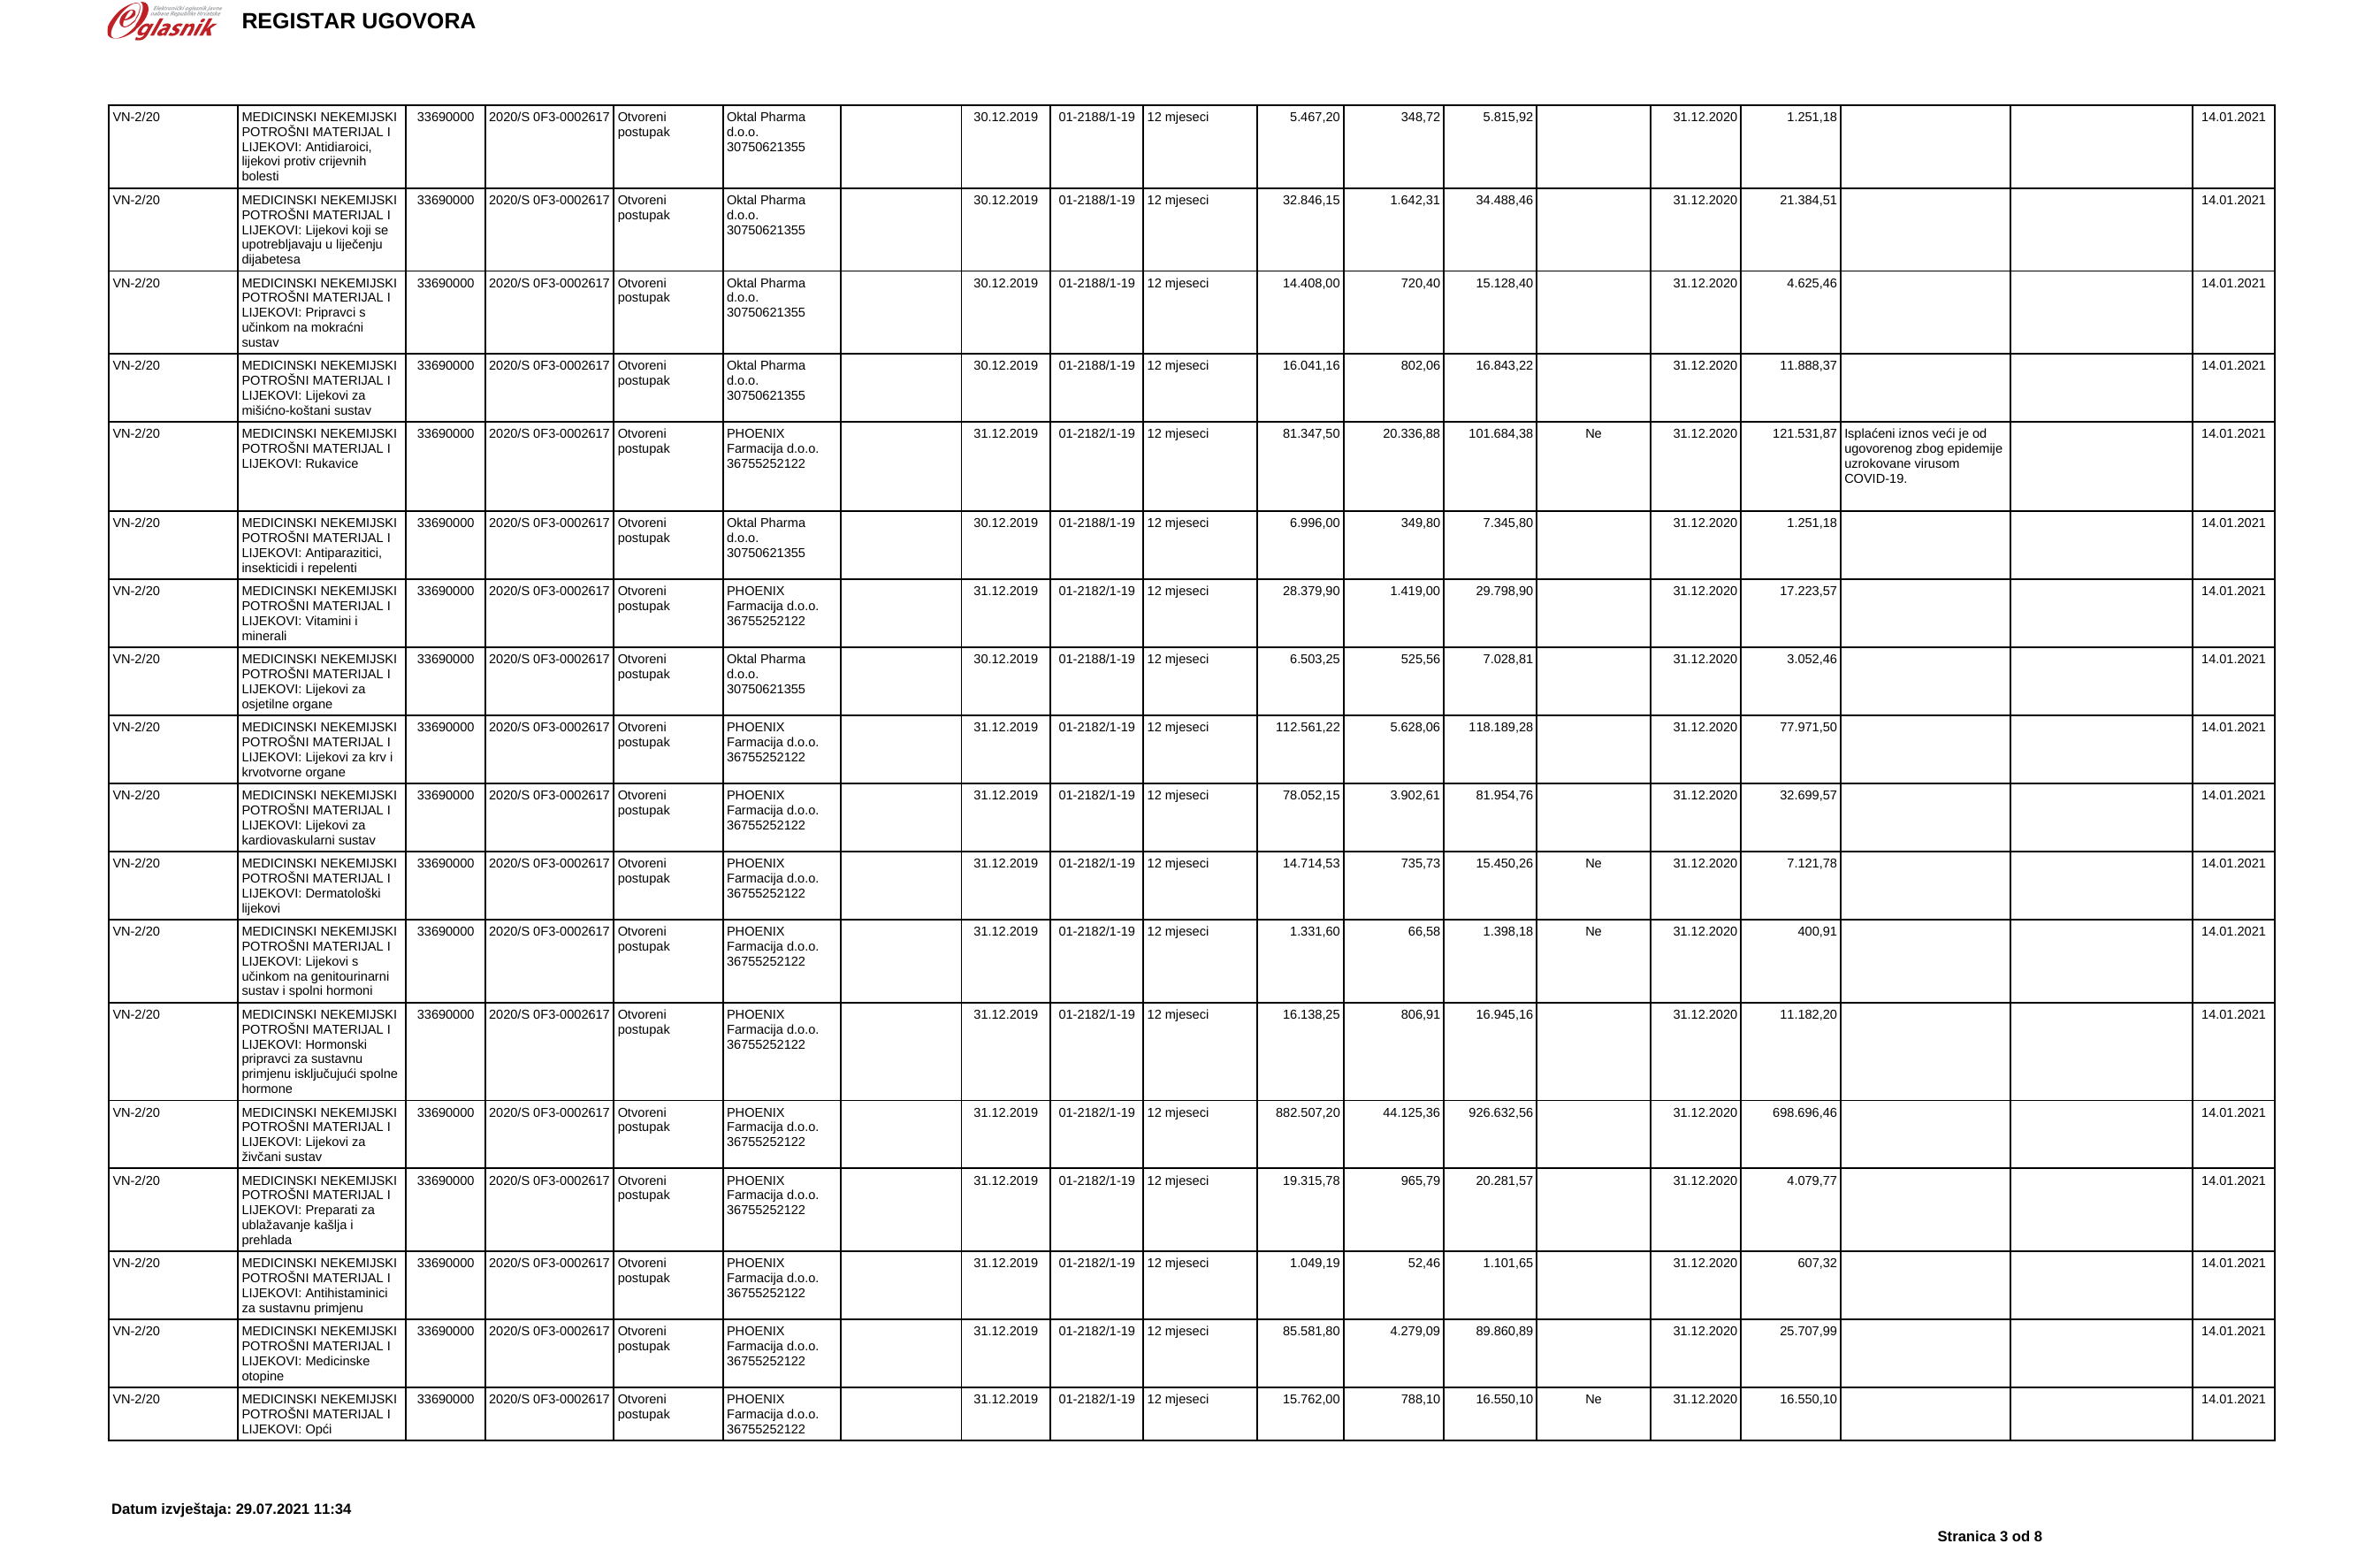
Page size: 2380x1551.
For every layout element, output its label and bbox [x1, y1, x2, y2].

table_cell [614, 716, 722, 783]
table_cell [1842, 512, 2010, 578]
table_cell [1051, 852, 1142, 919]
table_cell [842, 512, 961, 578]
table_cell [842, 1388, 961, 1440]
table_cell [962, 106, 1049, 187]
table_cell [486, 1101, 613, 1167]
table_cell [614, 1101, 722, 1167]
table_cell [239, 189, 405, 271]
table_cell [2011, 716, 2192, 783]
table_cell [842, 355, 961, 421]
table_cell [842, 1169, 961, 1250]
table_cell [724, 648, 840, 714]
table_cell [1742, 1388, 1840, 1440]
table_cell [1537, 1320, 1650, 1387]
table_cell [1652, 1004, 1740, 1100]
table_cell [724, 716, 840, 783]
table_cell [1144, 784, 1256, 851]
table_cell [1445, 1388, 1536, 1440]
table_cell [2193, 423, 2274, 510]
table_cell [2011, 1320, 2192, 1387]
table_cell [1051, 1169, 1142, 1250]
table_cell [2193, 580, 2274, 646]
table_cell [1144, 716, 1256, 783]
table_cell [724, 1252, 840, 1318]
table_cell [724, 1320, 840, 1387]
table_cell [110, 1004, 237, 1100]
table_cell [1742, 648, 1840, 714]
table_cell [2193, 1388, 2274, 1440]
table_cell [614, 1004, 722, 1100]
table_cell [962, 1101, 1049, 1167]
table_cell [2011, 423, 2192, 510]
table_cell [2193, 1320, 2274, 1387]
table_cell [1742, 271, 1840, 353]
table_cell [1652, 852, 1740, 919]
table_cell [614, 512, 722, 578]
table_cell [1258, 1388, 1343, 1440]
table_cell [407, 648, 484, 714]
table_cell [1258, 512, 1343, 578]
table_cell [2193, 921, 2274, 1002]
picture [107, 2, 223, 41]
table_cell [1144, 648, 1256, 714]
table_cell [614, 106, 722, 187]
table_cell [2011, 106, 2192, 187]
table_cell [1144, 1101, 1256, 1167]
table_cell [1258, 921, 1343, 1002]
table_cell [1345, 1252, 1443, 1318]
table_cell [1345, 716, 1443, 783]
table_cell [486, 1388, 613, 1440]
table_cell [2011, 852, 2192, 919]
table_cell [1537, 1388, 1650, 1440]
table_cell [239, 1169, 405, 1250]
table_cell [1051, 271, 1142, 353]
table_cell [110, 852, 237, 919]
table_cell [1742, 784, 1840, 851]
table_cell [1842, 784, 2010, 851]
table_cell [1144, 921, 1256, 1002]
table_cell [614, 648, 722, 714]
table_cell [2193, 271, 2274, 353]
table_cell [239, 1388, 405, 1440]
table_cell [407, 1101, 484, 1167]
table_cell [724, 1004, 840, 1100]
table_cell [1345, 580, 1443, 646]
table_cell [110, 423, 237, 510]
table_cell [486, 1169, 613, 1250]
table_cell [1144, 512, 1256, 578]
table_cell [486, 271, 613, 353]
table_cell [2193, 648, 2274, 714]
table_cell [1537, 1169, 1650, 1250]
table_cell [407, 580, 484, 646]
table_cell [110, 271, 237, 353]
table_cell [842, 852, 961, 919]
table_cell [2193, 1169, 2274, 1250]
table_cell [1445, 716, 1536, 783]
table_cell [110, 512, 237, 578]
table_cell [2011, 271, 2192, 353]
table_cell [1258, 106, 1343, 187]
table_cell [1258, 648, 1343, 714]
table_cell [842, 106, 961, 187]
table_cell [962, 648, 1049, 714]
table_cell [842, 648, 961, 714]
table_cell [1051, 784, 1142, 851]
table_cell [614, 423, 722, 510]
table_cell [1051, 1101, 1142, 1167]
table_cell [1652, 648, 1740, 714]
table_cell [962, 355, 1049, 421]
table_cell [1842, 106, 2010, 187]
table_cell [2011, 580, 2192, 646]
table_cell [1742, 580, 1840, 646]
table_cell [110, 648, 237, 714]
table_cell [486, 1252, 613, 1318]
table_cell [1652, 106, 1740, 187]
table_cell [962, 1169, 1049, 1250]
table_cell [1051, 106, 1142, 187]
table_cell [1445, 1169, 1536, 1250]
table_cell [110, 355, 237, 421]
table_cell [1345, 648, 1443, 714]
table_cell [1445, 106, 1536, 187]
table_cell [1652, 580, 1740, 646]
table_cell [962, 716, 1049, 783]
table_cell [2011, 1101, 2192, 1167]
table_cell [110, 1320, 237, 1387]
table_cell [724, 271, 840, 353]
table_cell [614, 355, 722, 421]
table_cell [842, 1320, 961, 1387]
table_cell [1144, 271, 1256, 353]
table_cell [1445, 512, 1536, 578]
table_cell [407, 1388, 484, 1440]
table_cell [1445, 580, 1536, 646]
table_cell [407, 1252, 484, 1318]
table_cell [614, 1252, 722, 1318]
table_cell [1144, 1320, 1256, 1387]
table_cell [724, 784, 840, 851]
table_cell [407, 921, 484, 1002]
table_cell [1258, 271, 1343, 353]
table_cell [1345, 423, 1443, 510]
table_cell [962, 852, 1049, 919]
table_cell [1842, 271, 2010, 353]
table_cell [2011, 355, 2192, 421]
table_cell [1051, 1004, 1142, 1100]
table_cell [1652, 1169, 1740, 1250]
table_cell [110, 784, 237, 851]
table_cell [1445, 1252, 1536, 1318]
table_cell [1537, 355, 1650, 421]
table_cell [1652, 512, 1740, 578]
table_cell [104, 104, 108, 1441]
table_cell [1258, 716, 1343, 783]
table_cell [239, 648, 405, 714]
table_cell [1258, 1101, 1343, 1167]
table_cell [110, 1388, 237, 1440]
table_cell [1258, 1252, 1343, 1318]
table_cell [724, 189, 840, 271]
table_cell [614, 580, 722, 646]
table_cell [842, 271, 961, 353]
table_cell [962, 1004, 1049, 1100]
table_cell [1842, 1320, 2010, 1387]
table_cell [239, 355, 405, 421]
table_cell [842, 1101, 961, 1167]
table_cell [962, 1320, 1049, 1387]
table_cell [1652, 1252, 1740, 1318]
table_cell [1652, 921, 1740, 1002]
table_cell [1144, 355, 1256, 421]
table_cell [1258, 784, 1343, 851]
table_cell [842, 423, 961, 510]
table_cell [724, 423, 840, 510]
table_cell [1345, 355, 1443, 421]
table_cell [1842, 355, 2010, 421]
table_cell [1345, 271, 1443, 353]
table_cell [407, 512, 484, 578]
table_cell [110, 1169, 237, 1250]
table_cell [1051, 189, 1142, 271]
table_cell [486, 423, 613, 510]
table_cell [1742, 355, 1840, 421]
table_cell [1445, 1004, 1536, 1100]
table_cell [2193, 355, 2274, 421]
table_cell [1445, 271, 1536, 353]
table_cell [1842, 1169, 2010, 1250]
table_cell [239, 852, 405, 919]
table_cell [486, 512, 613, 578]
table_cell [614, 921, 722, 1002]
table_cell [1537, 189, 1650, 271]
table_cell [1144, 189, 1256, 271]
table_cell [962, 921, 1049, 1002]
table_cell [1051, 423, 1142, 510]
table_cell [407, 271, 484, 353]
table_cell [1445, 921, 1536, 1002]
table_cell [1051, 648, 1142, 714]
table_cell [962, 1388, 1049, 1440]
table_cell [2011, 1252, 2192, 1318]
table_cell [486, 189, 613, 271]
table_cell [1051, 1320, 1142, 1387]
table_cell [239, 580, 405, 646]
table_cell [2011, 512, 2192, 578]
table_cell [2011, 1388, 2192, 1440]
table_cell [1742, 852, 1840, 919]
table_cell [1742, 1004, 1840, 1100]
table_cell [486, 580, 613, 646]
table_cell [1537, 852, 1650, 919]
table_cell [614, 784, 722, 851]
table_cell [1051, 580, 1142, 646]
table_cell [1842, 580, 2010, 646]
table_cell [1537, 423, 1650, 510]
table_cell [962, 189, 1049, 271]
table_cell [962, 423, 1049, 510]
table_cell [1537, 1004, 1650, 1100]
table_cell [1258, 1320, 1343, 1387]
table_cell [1445, 784, 1536, 851]
table_cell [962, 580, 1049, 646]
table_cell [614, 1169, 722, 1250]
table_cell [962, 271, 1049, 353]
table_cell [2011, 921, 2192, 1002]
table_cell [1842, 852, 2010, 919]
table_cell [1345, 1169, 1443, 1250]
table_cell [1652, 784, 1740, 851]
table_cell [1345, 852, 1443, 919]
table_cell [407, 355, 484, 421]
table_cell [239, 716, 405, 783]
table_cell [486, 716, 613, 783]
table_cell [1345, 512, 1443, 578]
table_cell [724, 355, 840, 421]
table_cell [1258, 189, 1343, 271]
table_cell [2193, 1252, 2274, 1318]
table_cell [1742, 512, 1840, 578]
table_cell [1652, 1101, 1740, 1167]
table_cell [110, 106, 237, 187]
table_cell [962, 784, 1049, 851]
table_cell [407, 784, 484, 851]
table_cell [239, 271, 405, 353]
table_cell [614, 1388, 722, 1440]
table_cell [1537, 716, 1650, 783]
table_cell [1051, 1388, 1142, 1440]
table_cell [724, 580, 840, 646]
table_cell [1144, 1169, 1256, 1250]
table_cell [2011, 784, 2192, 851]
table_cell [110, 1101, 237, 1167]
table_cell [1842, 1101, 2010, 1167]
table_cell [1537, 271, 1650, 353]
table_cell [1345, 784, 1443, 851]
table_cell [1345, 1320, 1443, 1387]
table_cell [1842, 189, 2010, 271]
table_cell [2193, 189, 2274, 271]
table_cell [407, 1320, 484, 1387]
table_cell [1258, 852, 1343, 919]
table_cell [239, 784, 405, 851]
table_cell [1652, 423, 1740, 510]
table_cell [1537, 106, 1650, 187]
table_cell [239, 1320, 405, 1387]
table_cell [239, 1252, 405, 1318]
table_cell [1345, 1004, 1443, 1100]
table_cell [407, 189, 484, 271]
table_cell [1742, 106, 1840, 187]
table_cell [1742, 189, 1840, 271]
table_cell [614, 1320, 722, 1387]
table_cell [1652, 355, 1740, 421]
table_cell [1051, 921, 1142, 1002]
table_cell [1144, 852, 1256, 919]
table_cell [486, 1004, 613, 1100]
table_cell [614, 852, 722, 919]
table_cell [239, 1101, 405, 1167]
table_cell [1258, 355, 1343, 421]
table_cell [1537, 648, 1650, 714]
table_cell [486, 106, 613, 187]
table_cell [1144, 423, 1256, 510]
table_cell [1537, 512, 1650, 578]
table_cell [1144, 106, 1256, 187]
table_cell [1742, 1101, 1840, 1167]
table_cell [1537, 580, 1650, 646]
table_cell [1051, 1252, 1142, 1318]
table_cell [407, 106, 484, 187]
table_cell [1842, 648, 2010, 714]
table_cell [486, 921, 613, 1002]
table_cell [2193, 716, 2274, 783]
table_cell [486, 648, 613, 714]
table_cell [962, 512, 1049, 578]
table_cell [1051, 512, 1142, 578]
table_cell [239, 106, 405, 187]
table_cell [2193, 784, 2274, 851]
table_cell [1258, 423, 1343, 510]
table_cell [842, 716, 961, 783]
table_cell [614, 189, 722, 271]
table_cell [1537, 921, 1650, 1002]
table_cell [110, 921, 237, 1002]
table_cell [1652, 1388, 1740, 1440]
table_cell [1742, 1169, 1840, 1250]
table_cell [724, 852, 840, 919]
table_cell [1445, 1101, 1536, 1167]
table_cell [1144, 1004, 1256, 1100]
table_cell [1842, 921, 2010, 1002]
table_cell [1742, 1320, 1840, 1387]
table_cell [842, 189, 961, 271]
table_cell [1652, 271, 1740, 353]
table_cell [407, 852, 484, 919]
table_cell [842, 580, 961, 646]
table_cell [1652, 189, 1740, 271]
table_cell [1445, 648, 1536, 714]
table_cell [1842, 1004, 2010, 1100]
table_cell [614, 271, 722, 353]
table_cell [724, 921, 840, 1002]
table_cell [1258, 1004, 1343, 1100]
table_cell [1051, 716, 1142, 783]
table_cell [486, 852, 613, 919]
table_cell [724, 1169, 840, 1250]
table_cell [1537, 784, 1650, 851]
table_cell [842, 1004, 961, 1100]
table_cell [1445, 189, 1536, 271]
table_cell [1144, 1388, 1256, 1440]
table_cell [1258, 580, 1343, 646]
table_cell [1652, 716, 1740, 783]
table_cell [1537, 1101, 1650, 1167]
table_cell [407, 1169, 484, 1250]
table_cell [1445, 1320, 1536, 1387]
table_cell [1842, 423, 2010, 510]
table_cell [239, 512, 405, 578]
table_cell [842, 1252, 961, 1318]
table_cell [110, 189, 237, 271]
table_cell [1345, 1388, 1443, 1440]
table_cell [1144, 580, 1256, 646]
table_cell [486, 784, 613, 851]
table_cell [2193, 106, 2274, 187]
table_cell [1445, 423, 1536, 510]
table_cell [110, 580, 237, 646]
table_cell [486, 1320, 613, 1387]
table_cell [1842, 1252, 2010, 1318]
table_cell [724, 1101, 840, 1167]
table_cell [1842, 1388, 2010, 1440]
table_cell [2011, 1004, 2192, 1100]
table_cell [1345, 1101, 1443, 1167]
table_cell [2011, 648, 2192, 714]
table_cell [842, 921, 961, 1002]
table_cell [486, 355, 613, 421]
table_cell [1652, 1320, 1740, 1387]
table_cell [724, 106, 840, 187]
table_cell [1445, 852, 1536, 919]
table_cell [1537, 1252, 1650, 1318]
table_cell [1051, 355, 1142, 421]
table_cell [1345, 921, 1443, 1002]
table_cell [407, 716, 484, 783]
table_cell [1445, 355, 1536, 421]
table_cell [1842, 716, 2010, 783]
table_cell [1742, 716, 1840, 783]
table_cell [724, 1388, 840, 1440]
table_cell [2193, 852, 2274, 919]
table_cell [2193, 1004, 2274, 1100]
table_cell [239, 1004, 405, 1100]
table_cell [1742, 1252, 1840, 1318]
table_cell [724, 512, 840, 578]
table_cell [2193, 512, 2274, 578]
table_cell [962, 1252, 1049, 1318]
table_cell [407, 423, 484, 510]
table_cell [1345, 189, 1443, 271]
table_cell [1742, 423, 1840, 510]
table_cell [1258, 1169, 1343, 1250]
table_cell [1144, 1252, 1256, 1318]
table_cell [239, 423, 405, 510]
table_cell [110, 716, 237, 783]
table_cell [407, 1004, 484, 1100]
table_cell [239, 921, 405, 1002]
table_cell [2011, 189, 2192, 271]
table_cell [1345, 106, 1443, 187]
table_cell [2011, 1169, 2192, 1250]
table_cell [110, 1252, 237, 1318]
table_cell [1742, 921, 1840, 1002]
table_cell [2193, 1101, 2274, 1167]
table_cell [842, 784, 961, 851]
